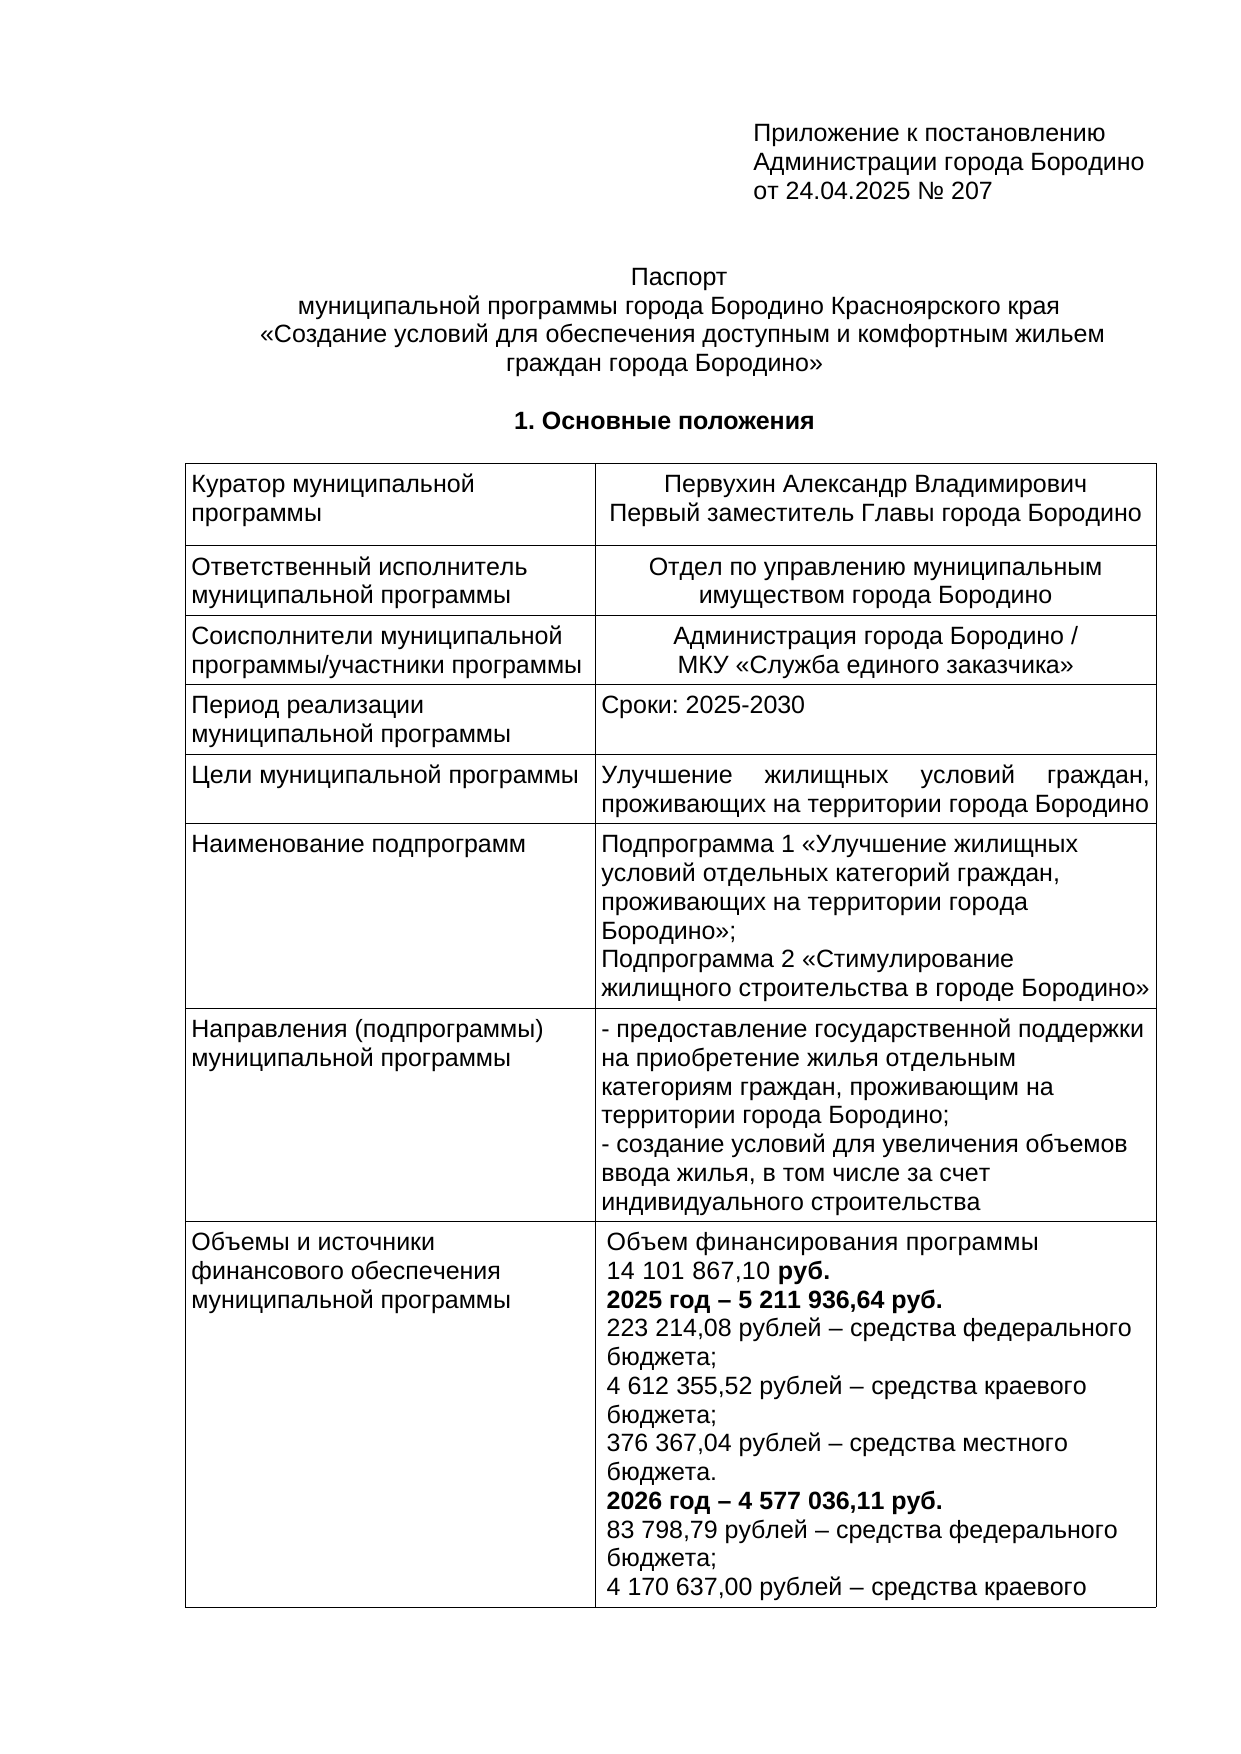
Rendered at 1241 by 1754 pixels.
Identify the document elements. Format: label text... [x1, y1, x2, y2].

text Администрации города Бородино [753, 147, 1152, 176]
table_cell Период реализации муниципальной программы [186, 685, 595, 754]
table_cell - предоставление государственной поддержки на приобретение жилья отдельным категориям граждан, проживающим на территории города Бородино; - создание условий для увеличения объемов ввода жилья, в том числе за счет индивидуального строительства [596, 1009, 1156, 1221]
table_cell Подпрограмма 1 «Улучшение жилищных условий отдельных категорий граждан, проживающих на территории города Бородино»; Подпрограмма 2 «Стимулирование жилищного строительства в городе Бородино» [596, 824, 1156, 1008]
table_cell Наименование подпрограмм [186, 824, 595, 1008]
table_header Первухин Александр Владимирович Первый заместитель Главы города Бородино [596, 464, 1156, 545]
text от 24.04.2025 № 207 [753, 176, 1152, 204]
text муниципальной программы города Бородино Красноярского края [177, 291, 1152, 319]
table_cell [186, 1222, 595, 1607]
table_header Куратор муниципальной программы [186, 464, 595, 545]
table_cell Цели муниципальной программы [186, 755, 595, 823]
table_cell Сроки: 2025-2030 [596, 685, 1156, 754]
text Паспорт [177, 262, 1152, 291]
table_cell Администрация города Бородино / МКУ «Служба единого заказчика» [596, 616, 1156, 684]
table_cell Соисполнители муниципальной программы/участники программы [186, 616, 595, 684]
table_cell Улучшение жилищных условий граждан, проживающих на территории города Бородино [596, 755, 1156, 823]
text 1. Основные положения [177, 406, 1152, 434]
table_cell Отдел по управлению муниципальным имуществом города Бородино [596, 546, 1156, 615]
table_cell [596, 1222, 1156, 1607]
table_cell Направления (подпрограммы) муниципальной программы [186, 1009, 595, 1221]
text Приложение к постановлению [753, 118, 1152, 147]
table_cell Ответственный исполнитель муниципальной программы [186, 546, 595, 615]
text «Создание условий для обеспечения доступным и комфортным жильем граждан города Бородино» [177, 319, 1152, 377]
